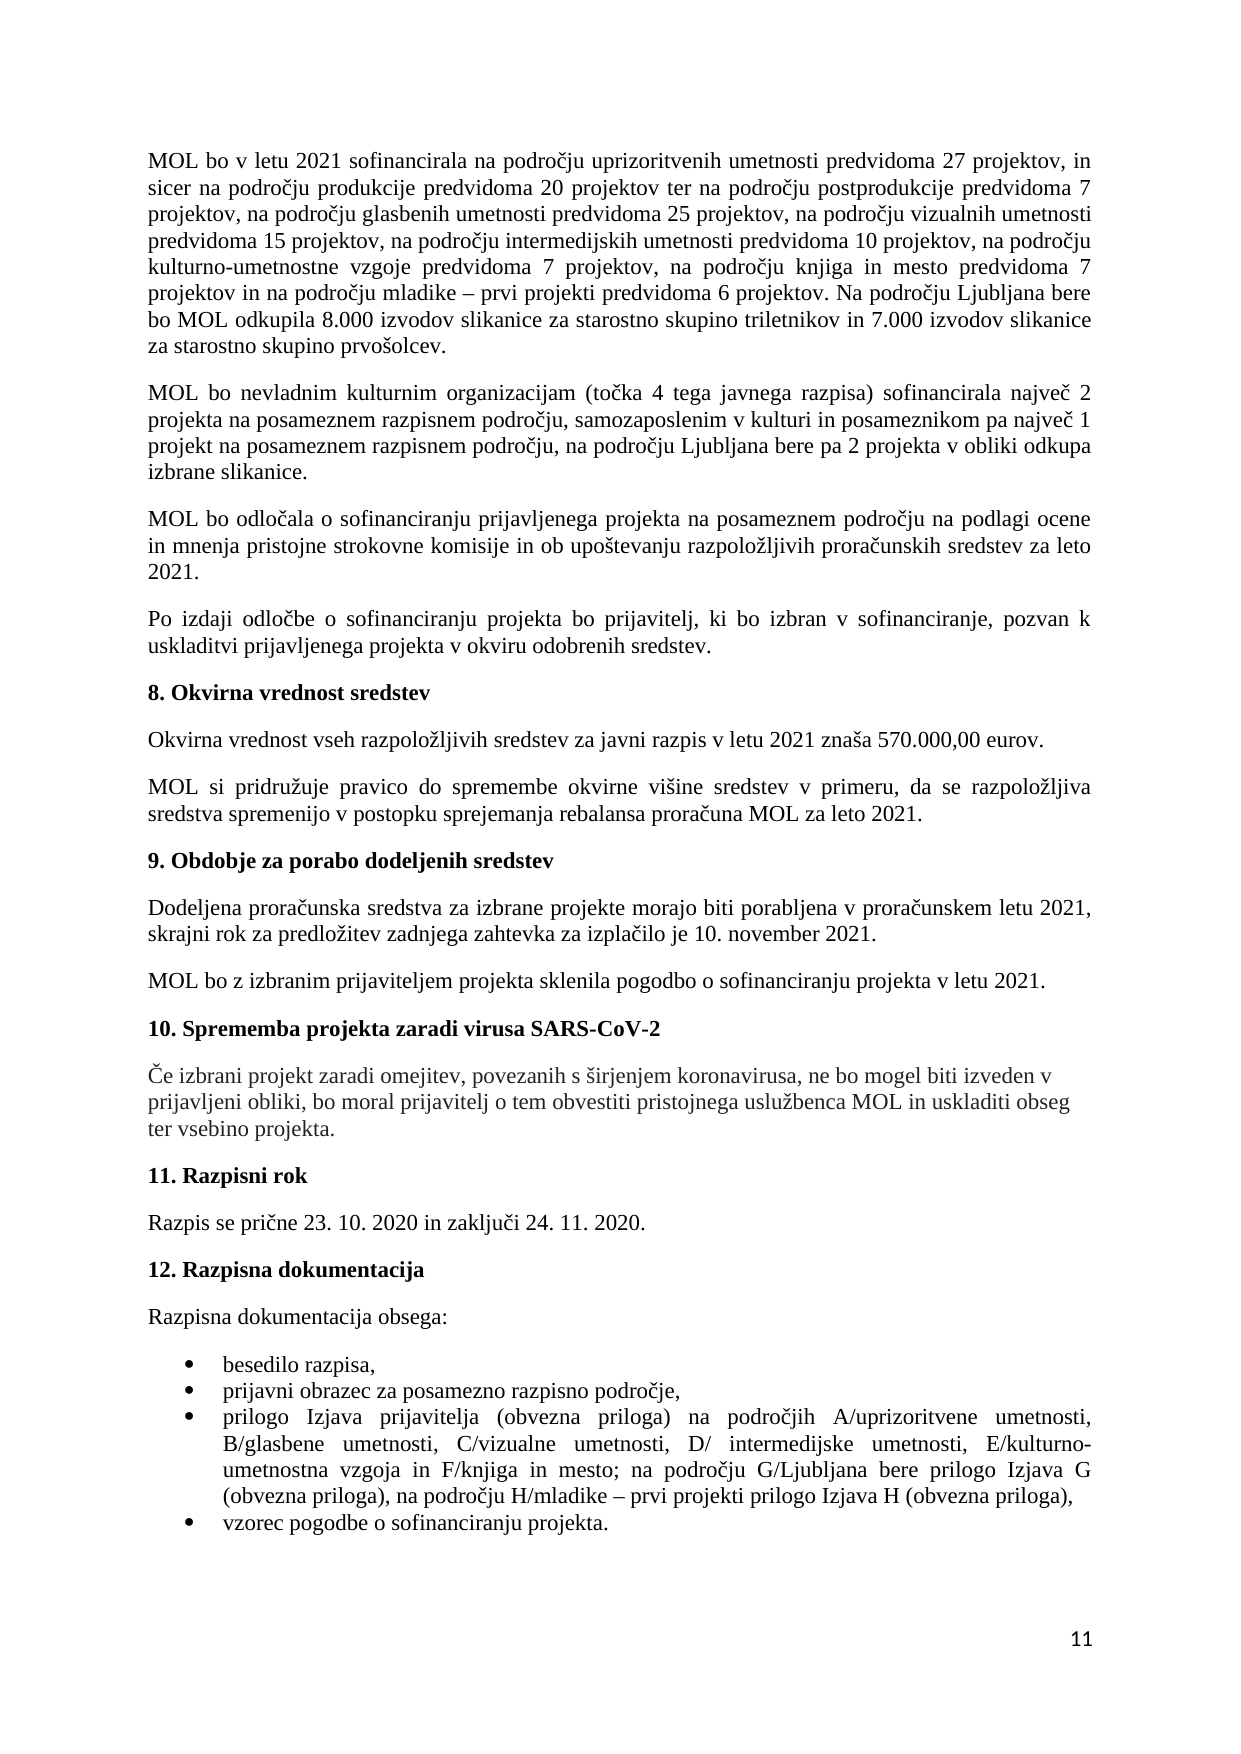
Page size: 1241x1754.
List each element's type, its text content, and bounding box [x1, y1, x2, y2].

text Če izbrani projekt zaradi omejitev, povezanih s širjenjem koronavirusa, ne bo mogel biti izveden v prijavljeni obliki, bo moral prijavitelj o tem obvestiti pristojnega uslužbenca MOL in uskladiti obseg ter vsebino projekta. [335, 1062, 1093, 1141]
list prijavni obrazec za posamezno razpisno področje, [185, 1377, 1093, 1403]
text Razpisna dokumentacija obsega: [148, 1303, 1093, 1330]
text Dodeljena proračunska sredstva za izbrane projekte morajo biti porabljena v proračunskem letu 2021, skrajni rok za predložitev zadnjega zahtevka za izplačilo je 10. november 2021. [148, 894, 1093, 947]
text MOL bo odločala o sofinanciranju prijavljenega projekta na posameznem področju na podlagi ocene in mnenja pristojne strokovne komisije in ob upoštevanju razpoložljivih proračunskih sredstev za leto 2021. [148, 506, 1093, 584]
text MOL bo z izbranim prijaviteljem projekta sklenila pogodbo o sofinanciranju projekta v letu 2021. [148, 968, 1093, 994]
text MOL si pridružuje pravico do spremembe okvirne višine sredstev v primeru, da se razpoložljiva sredstva spremenijo v postopku sprejemanja rebalansa proračuna MOL za leto 2021. [148, 773, 1093, 826]
list vzorec pogodbe o sofinanciranju projekta. [185, 1509, 1093, 1535]
text Okvirna vrednost vseh razpoložljivih sredstev za javni razpis v letu 2021 znaša 570.000,00 eurov. [148, 726, 1093, 752]
text MOL bo nevladnim kulturnim organizacijam (točka 4 tega javnega razpisa) sofinancirala največ 2 projekta na posameznem razpisnem področju, samozaposlenim v kulturi in posameznikom pa največ 1 projekt na posameznem razpisnem področju, na področju Ljubljana bere pa 2 projekta v obliki odkupa izbrane slikanice. [148, 379, 1093, 485]
text 11. Razpisni rok [148, 1162, 1093, 1188]
text 8. Okvirna vrednost sredstev [148, 679, 1093, 705]
text Razpis se prične 23. 10. 2020 in zaključi 24. 11. 2020. [148, 1209, 1093, 1235]
text Po izdaji odločbe o sofinanciranju projekta bo prijavitelj, ki bo izbran v sofinanciranje, pozvan k uskladitvi prijavljenega projekta v okviru odobrenih sredstev. [148, 605, 1093, 658]
list prilogo Izjava prijavitelja (obvezna priloga) na področjih A/uprizoritvene umetnosti, B/glasbene umetnosti, C/vizualne umetnosti, D/ intermedijske umetnosti, E/kulturno-umetnostna vzgoja in F/knjiga in mesto; na področju G/Ljubljana bere prilogo Izjava G (obvezna priloga), na področju H/mladike – prvi projekti prilogo Izjava H (obvezna priloga), [185, 1403, 1093, 1509]
text MOL bo v letu 2021 sofinancirala na področju uprizoritvenih umetnosti predvidoma 27 projektov, in sicer na področju produkcije predvidoma 20 projektov ter na področju postprodukcije predvidoma 7 projektov, na področju glasbenih umetnosti predvidoma 25 projektov, na področju vizualnih umetnosti predvidoma 15 projektov, na področju intermedijskih umetnosti predvidoma 10 projektov, na področju kulturno-umetnostne vzgoje predvidoma 7 projektov, na področju knjiga in mesto predvidoma 7 projektov in na področju mladike – prvi projekti predvidoma 6 projektov. Na področju Ljubljana bere bo MOL odkupila 8.000 izvodov slikanice za starostno skupino triletnikov in 7.000 izvodov slikanice za starostno skupino prvošolcev. [148, 148, 1093, 358]
list besedilo razpisa, [185, 1351, 1093, 1377]
text 10. Sprememba projekta zaradi virusa SARS-CoV-2 [148, 1015, 1093, 1041]
text 12. Razpisna dokumentacija [148, 1256, 1093, 1283]
text 9. Obdobje za porabo dodeljenih sredstev [148, 847, 1093, 873]
